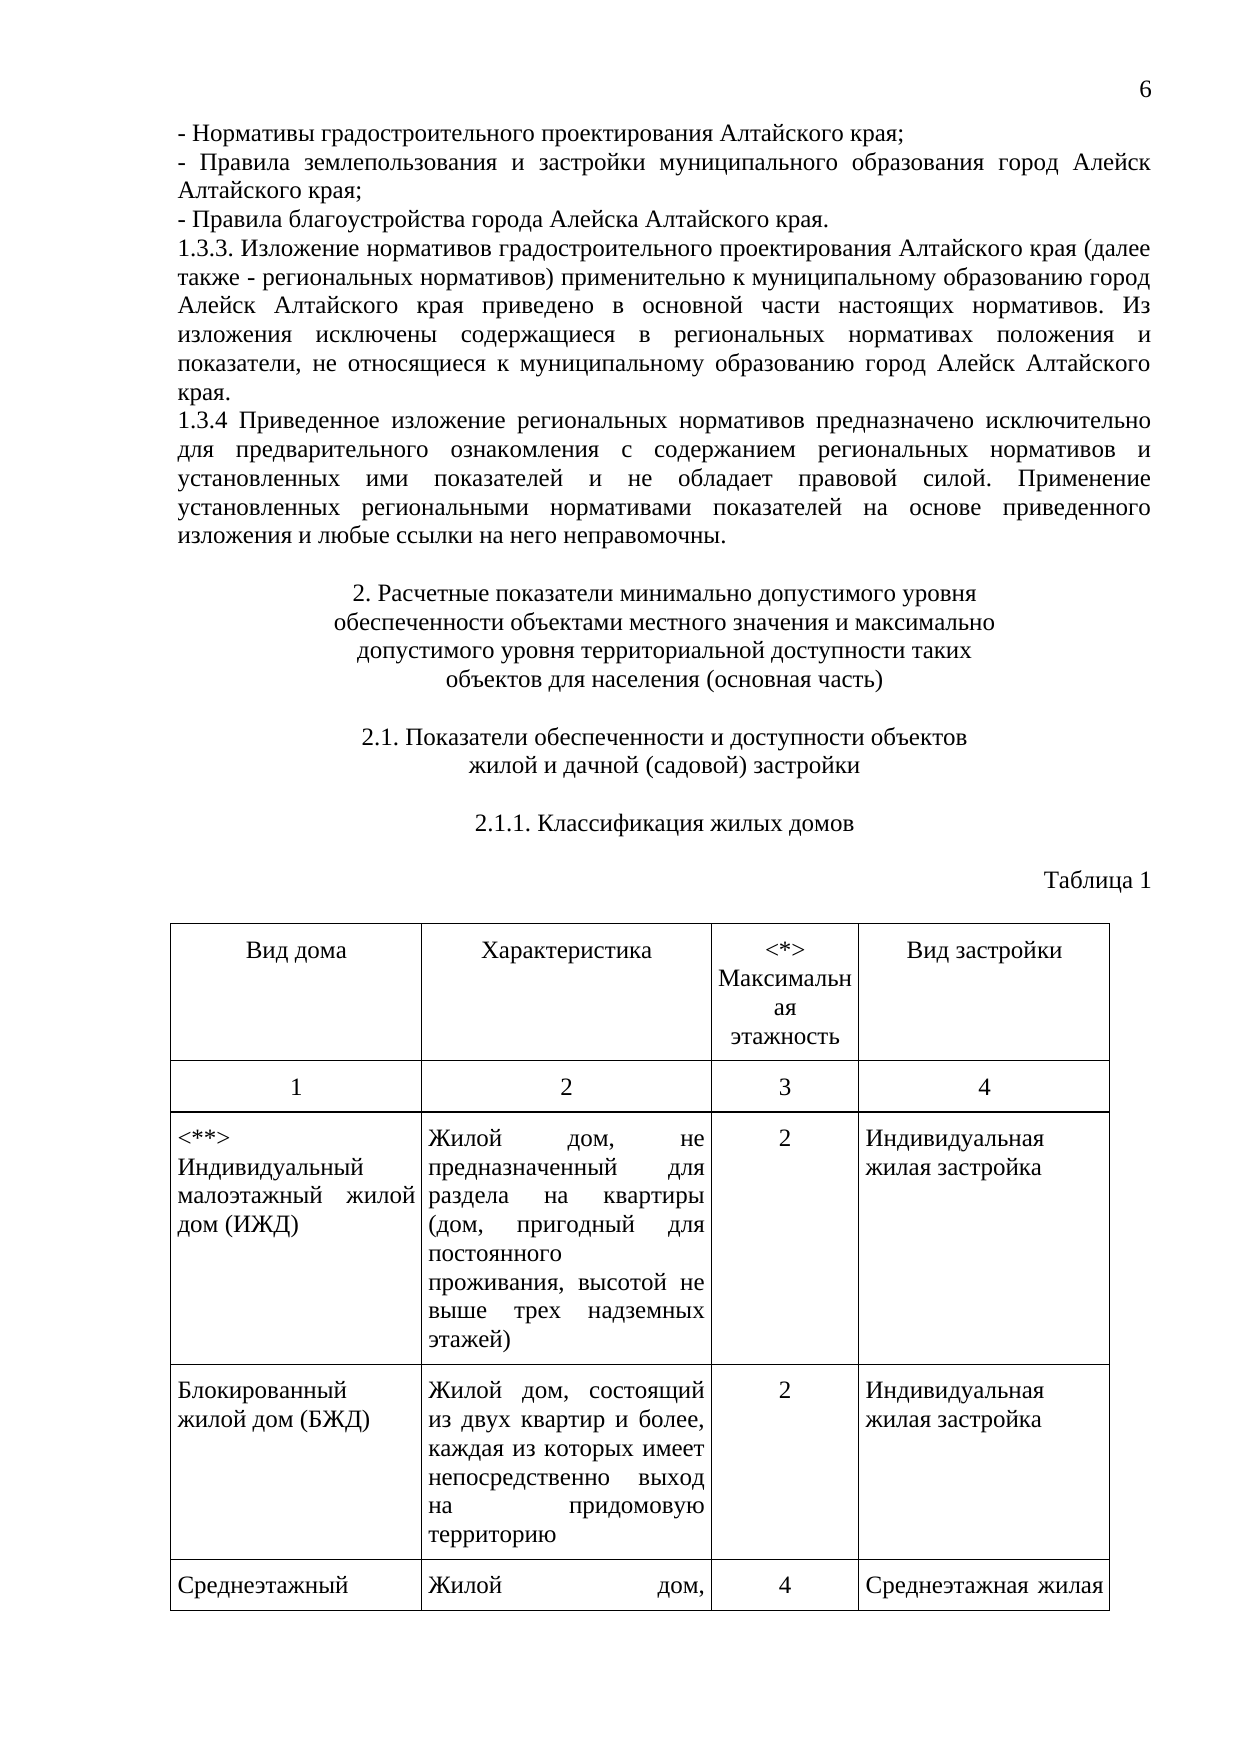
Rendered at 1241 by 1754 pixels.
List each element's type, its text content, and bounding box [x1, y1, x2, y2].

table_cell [171, 1560, 421, 1609]
table_header <*> Максимальная этажность [712, 924, 858, 1060]
text допустимого уровня территориальной доступности таких [177, 636, 1152, 664]
table_cell 4 [712, 1560, 858, 1609]
text 2.1.1. Классификация жилых домов [177, 808, 1152, 837]
table_cell <**> Индивидуальный малоэтажный жилой дом (ИЖД) [171, 1113, 421, 1364]
table_cell 3 [712, 1061, 858, 1111]
text обеспеченности объектами местного значения и максимально [177, 607, 1152, 636]
text 2.1. Показатели обеспеченности и доступности объектов [177, 722, 1152, 751]
table_cell Жилой дом, состоящий из двух квартир и более, каждая из которых имеет непосредственно выход на придомовую территорию [422, 1365, 711, 1558]
text объектов для населения (основная часть) [177, 664, 1152, 693]
table_cell Жилой дом, не предназначенный для раздела на квартиры (дом, пригодный для постоянного проживания, высотой не выше трех надземных этажей) [422, 1113, 711, 1364]
table_header Характеристика [422, 924, 711, 1060]
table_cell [859, 1560, 1109, 1609]
table_header Вид дома [171, 924, 421, 1060]
text - Правила землепользования и застройки муниципального образования город Алейск Алтайского края; [177, 147, 1152, 204]
text 1.3.4 Приведенное изложение региональных нормативов предназначено исключительно для предварительного ознакомления с содержанием региональных нормативов и установленных ими показателей и не обладает правовой силой. Применение установленных региональными нормативами показателей на основе приведенного изложения и любые ссылки на него неправомочны. [177, 406, 1152, 549]
text жилой и дачной (садовой) застройки [177, 751, 1152, 779]
table_cell 2 [712, 1113, 858, 1364]
table_cell 2 [712, 1365, 858, 1558]
table_header Вид застройки [859, 924, 1109, 1060]
table_cell 2 [422, 1061, 711, 1111]
text 1.3.3. Изложение нормативов градостроительного проектирования Алтайского края (далее также - региональных нормативов) применительно к муниципальному образованию город Алейск Алтайского края приведено в основной части настоящих нормативов. Из изложения исключены содержащиеся в региональных нормативах положения и показатели, не относящиеся к муниципальному образованию город Алейск Алтайского края. [177, 233, 1152, 406]
table_cell Блокированный жилой дом (БЖД) [171, 1365, 421, 1558]
table_cell Индивидуальная жилая застройка [859, 1113, 1109, 1364]
table_cell 4 [859, 1061, 1109, 1111]
text 2. Расчетные показатели минимально допустимого уровня [177, 578, 1152, 607]
text Таблица 1 [177, 866, 1152, 894]
table_cell 1 [171, 1061, 421, 1111]
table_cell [422, 1560, 711, 1609]
text - Нормативы градостроительного проектирования Алтайского края; [177, 118, 1152, 147]
table_cell Индивидуальная жилая застройка [859, 1365, 1109, 1558]
text - Правила благоустройства города Алейска Алтайского края. [177, 204, 1152, 233]
